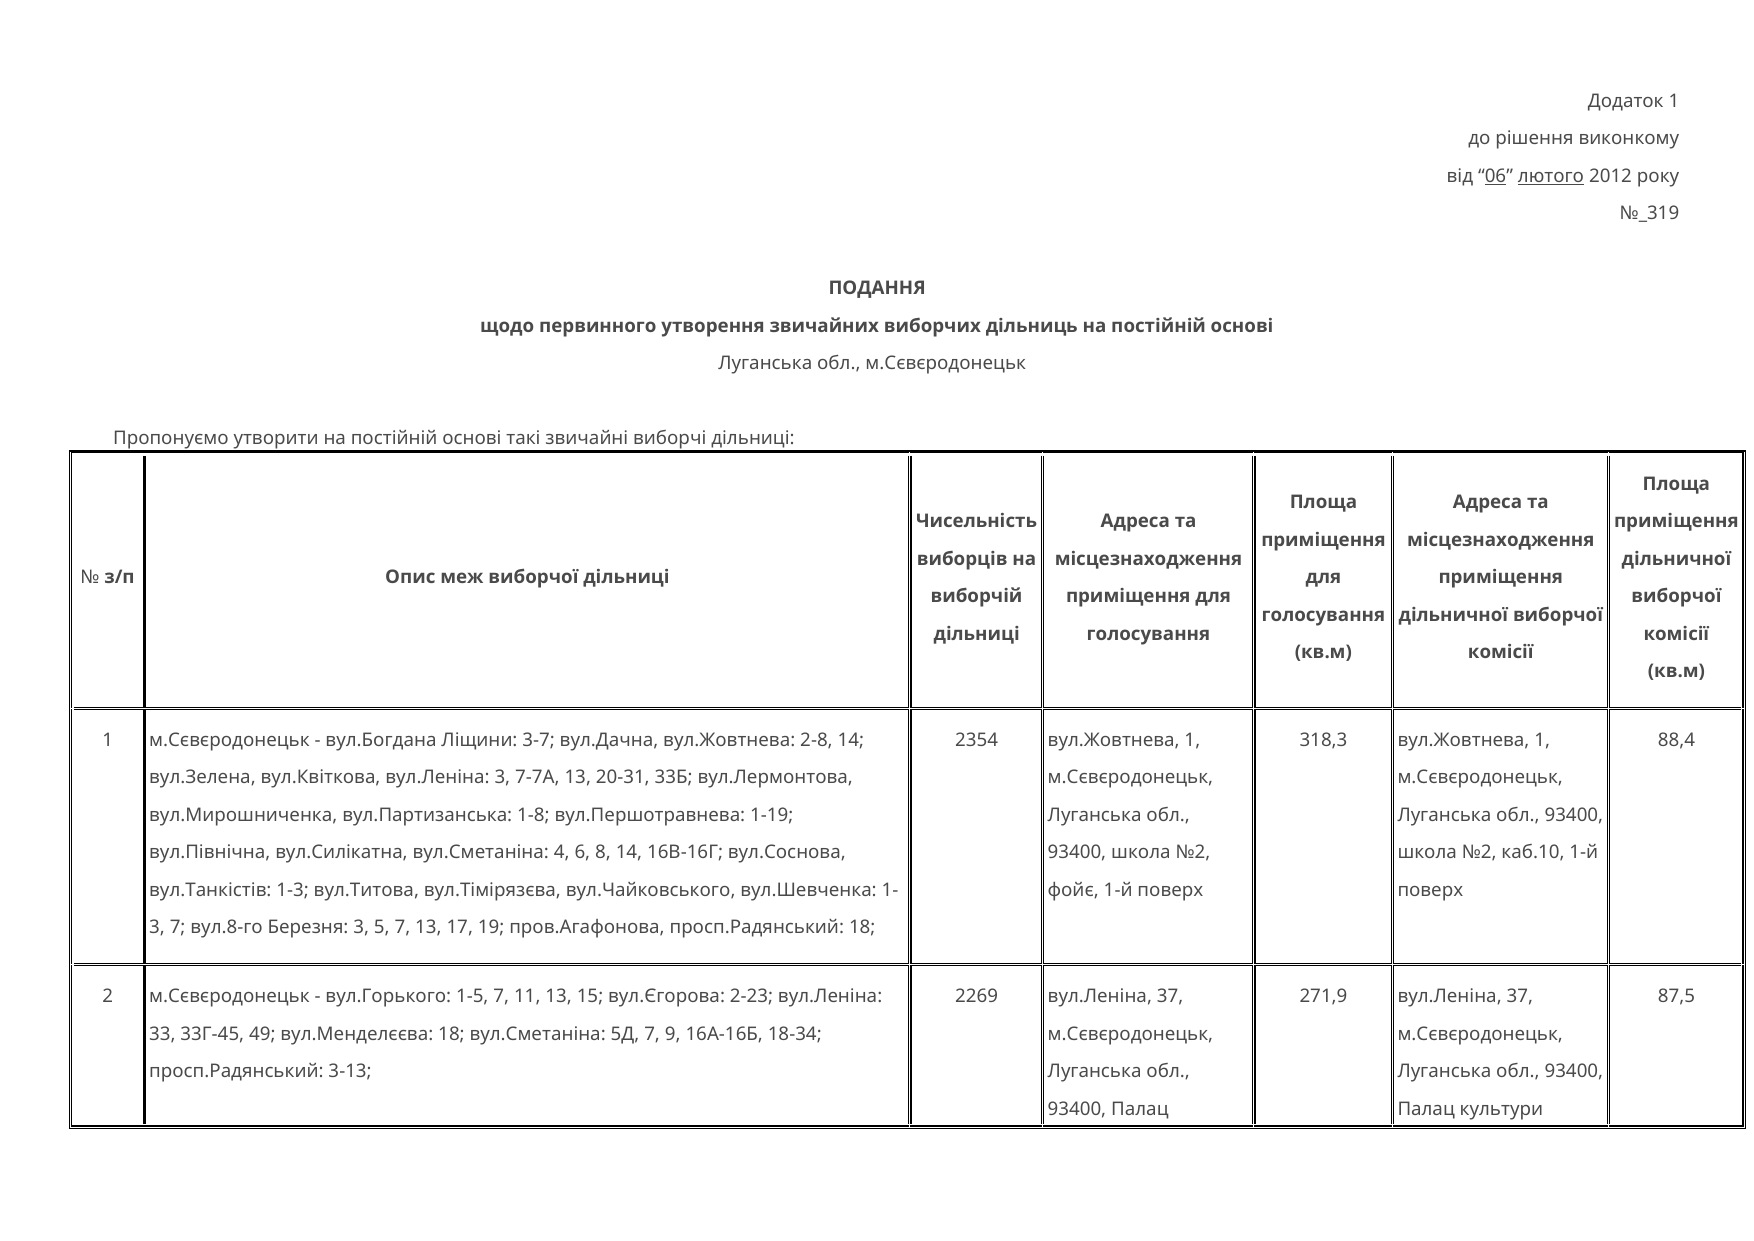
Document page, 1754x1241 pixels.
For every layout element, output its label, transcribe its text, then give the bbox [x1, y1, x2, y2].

table_header Площа приміщення дільничної виборчої комісії (кв.м) [1609, 453, 1742, 706]
text ПОДАННЯ [75, 262, 1679, 300]
table_header Адреса та місцезнаходження приміщення дільничної виборчої комісії [1393, 453, 1609, 706]
table_header Адреса та місцезнаходження приміщення для голосування [1043, 452, 1254, 706]
text Пропонуємо утворити на постійній основі такі звичайні виборчі дільниці: [113, 412, 1679, 450]
table_header № з/п [72, 453, 144, 706]
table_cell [1043, 963, 1254, 1125]
table_cell 318,3 [1256, 710, 1391, 963]
table_cell вул.Жовтнева, 1, м.Сєвєродонецьк, Луганська обл., 93400, школа №2, каб.10, 1-й поверх [1394, 710, 1607, 963]
table_cell 87,5 [1609, 963, 1744, 1125]
text Луганська обл., м.Сєвєродонецьк [75, 337, 1679, 375]
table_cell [144, 963, 910, 1125]
table_cell 88,4 [1610, 706, 1743, 963]
text №_319 [75, 187, 1679, 225]
table_cell м.Сєвєродонецьк - вул.Богдана Ліщини: 3-7; вул.Дачна, вул.Жовтнева: 2-8, 14; вул.Зелена, вул.Квіткова, вул.Леніна: 3, 7-7А, 13, 20-31, 33Б; вул.Лермонтова, вул.Мирошниченка, вул.Партизанська: 1-8; вул.Першотравнева: 1-19; вул.Північна, вул.Силікатна, вул.Сметаніна: 4, 6, 8, 14, 16В-16Г; вул.Соснова, вул.Танкістів: 1-3; вул.Титова, вул.Тімірязєва, вул.Чайковського, вул.Шевченка: 1-3, 7; вул.8-го Березня: 3, 5, 7, 13, 17, 19; пров.Агафонова, просп.Радянський: 18; [146, 710, 908, 963]
table_header Чисельність виборців на виборчій дільниці [910, 453, 1043, 706]
text щодо первинного утворення звичайних виборчих дільниць на постійній основі [75, 300, 1679, 337]
table_header Площа приміщення для голосування (кв.м) [1254, 453, 1393, 706]
text від “06” лютого 2012 року [75, 150, 1679, 187]
text до рішення виконкому [75, 112, 1679, 150]
table_cell 271,9 [1254, 966, 1393, 1125]
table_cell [1393, 966, 1609, 1125]
table_cell 2269 [910, 966, 1043, 1125]
table_cell 1 [72, 706, 143, 963]
table_cell вул.Жовтнева, 1, м.Сєвєродонецьк, Луганська обл., 93400, школа №2, фойє, 1-й поверх [1044, 710, 1252, 963]
table_cell 2 [70, 963, 144, 1125]
table_header Опис меж виборчої дільниці [144, 452, 910, 706]
table_cell 2354 [912, 710, 1041, 963]
text Додаток 1 [75, 75, 1679, 112]
